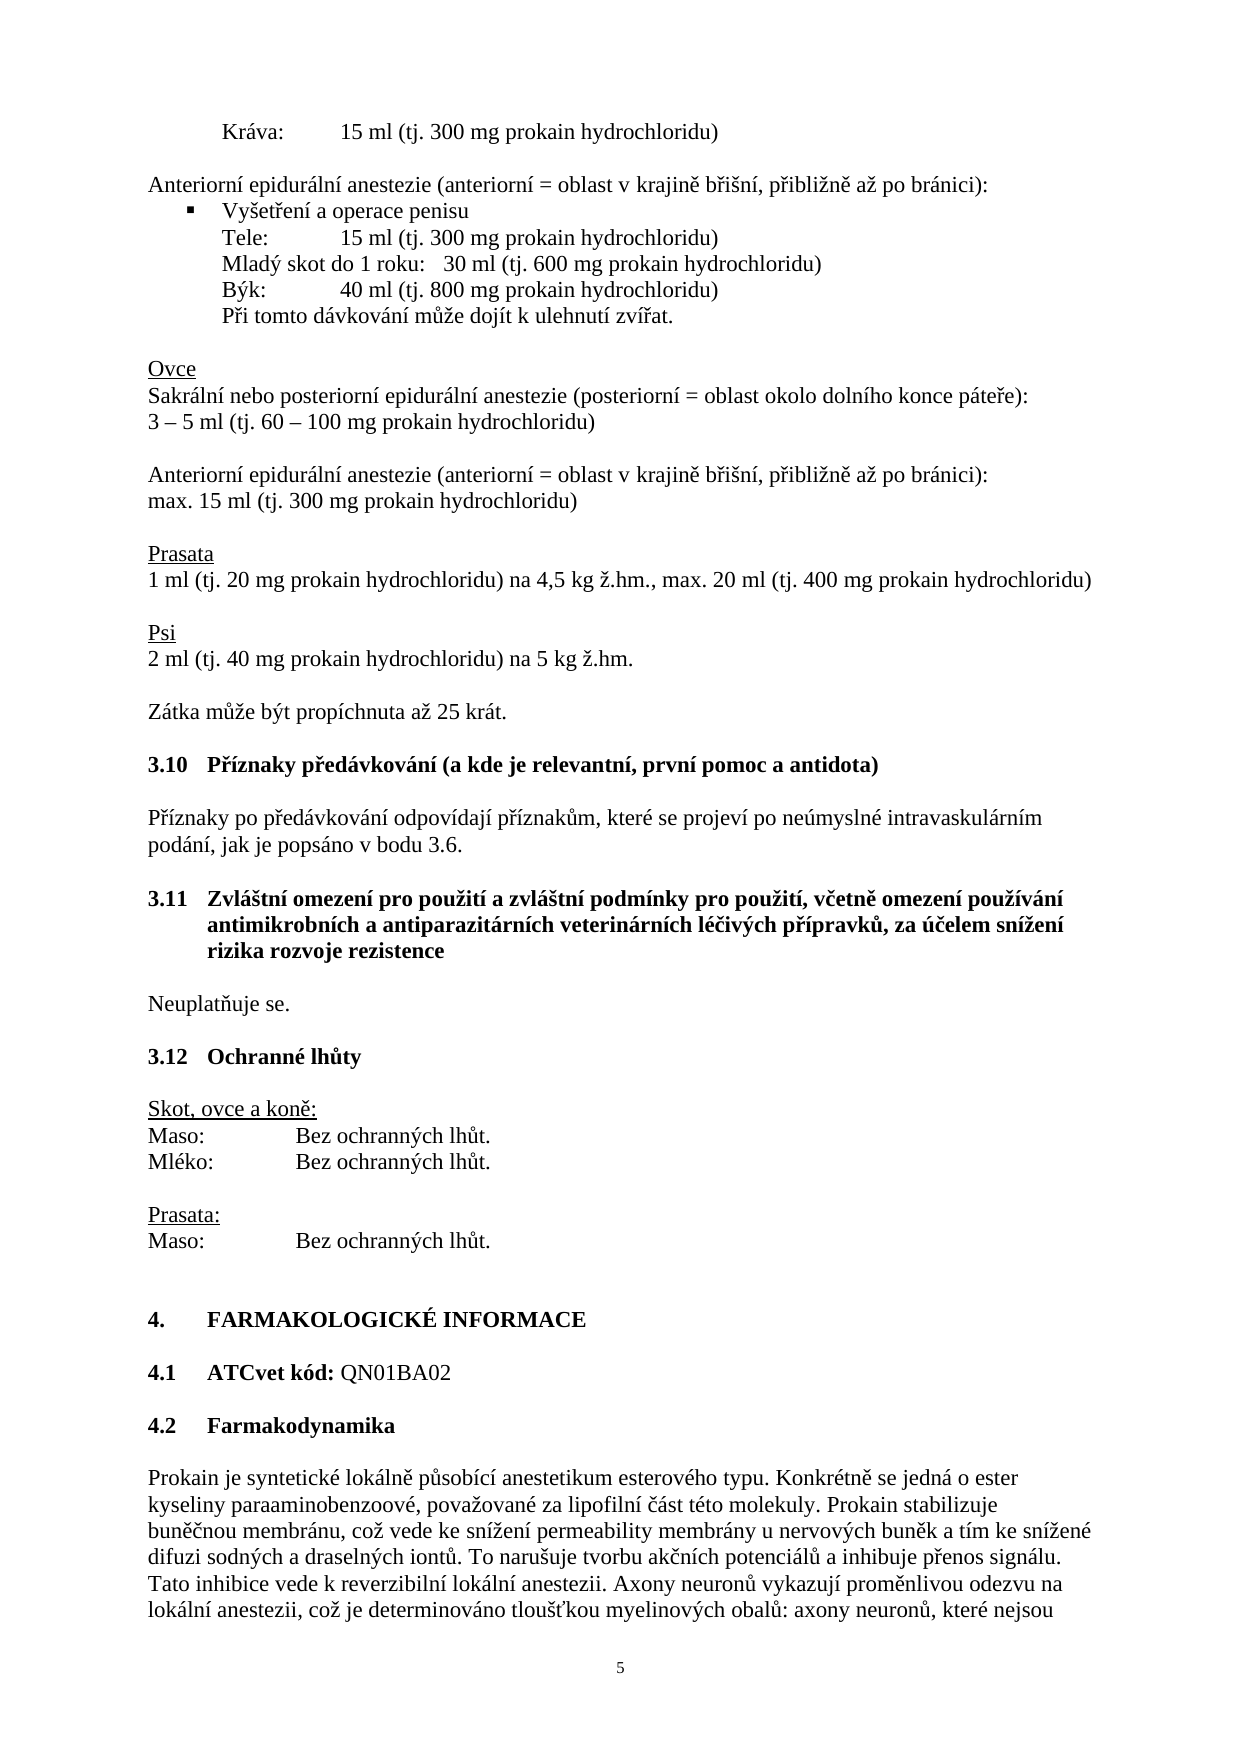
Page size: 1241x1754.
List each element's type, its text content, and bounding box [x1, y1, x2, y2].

list Vyšetření a operace penisu [185, 197, 1092, 223]
text 4.2 Farmakodynamika [148, 1412, 1092, 1438]
text Býk: 40 ml (tj. 800 mg prokain hydrochloridu) [222, 276, 1092, 303]
text Ovce [148, 355, 1092, 382]
text Při tomto dávkování může dojít k ulehnutí zvířat. [222, 303, 1092, 329]
text Tele: 15 ml (tj. 300 mg prokain hydrochloridu) [222, 223, 1092, 250]
text max. 15 ml (tj. 300 mg prokain hydrochloridu) [148, 487, 1092, 513]
text 3.12 Ochranné lhůty [148, 1043, 1092, 1069]
text 1 ml (tj. 20 mg prokain hydrochloridu) na 4,5 kg ž.hm., max. 20 ml (tj. 400 mg prokain hydrochloridu) [148, 566, 1092, 592]
text Skot, ovce a koně: [148, 1095, 1092, 1122]
text Psi [148, 619, 1092, 645]
text 4.1 ATCvet kód: QN01BA02 [148, 1359, 1092, 1385]
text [148, 1464, 1092, 1622]
text Prasata [148, 540, 1092, 566]
text Zátka může být propíchnuta až 25 krát. [148, 698, 1092, 724]
text Anteriorní epidurální anestezie (anteriorní = oblast v krajině břišní, přibližně až po bránici): [148, 171, 1092, 197]
text Maso: Bez ochranných lhůt. [148, 1122, 1092, 1148]
text Kráva: 15 ml (tj. 300 mg prokain hydrochloridu) [222, 118, 1092, 144]
text Mladý skot do 1 roku: 30 ml (tj. 600 mg prokain hydrochloridu) [222, 250, 1092, 276]
text Mléko: Bez ochranných lhůt. [148, 1148, 1092, 1174]
text 3.10 Příznaky předávkování (a kde je relevantní, první pomoc a antidota) [148, 751, 1092, 777]
text 4. FARMAKOLOGICKÉ INFORMACE [148, 1306, 1092, 1333]
text Příznaky po předávkování odpovídají příznakům, které se projeví po neúmyslné intravaskulárním podání, jak je popsáno v bodu 3.6. [148, 804, 1092, 858]
text Sakrální nebo posteriorní epidurální anestezie (posteriorní = oblast okolo dolního konce páteře): [148, 382, 1092, 408]
text 3 – 5 ml (tj. 60 – 100 mg prokain hydrochloridu) [148, 408, 1092, 434]
text Prasata: [148, 1201, 1092, 1227]
text Neuplatňuje se. [148, 990, 1092, 1016]
text 2 ml (tj. 40 mg prokain hydrochloridu) na ž.hm. [148, 645, 1092, 672]
text Anteriorní epidurální anestezie (anteriorní = oblast v krajině břišní, přibližně až po bránici): [148, 461, 1092, 487]
text Maso: Bez ochranných lhůt. [148, 1227, 1092, 1253]
text 3.11 Zvláštní omezení pro použití a zvláštní podmínky pro použití, včetně omezení používání antimikrobních a antiparazitárních veterinárních léčivých přípravků, za účelem snížení rizika rozvoje rezistence [148, 884, 1092, 964]
